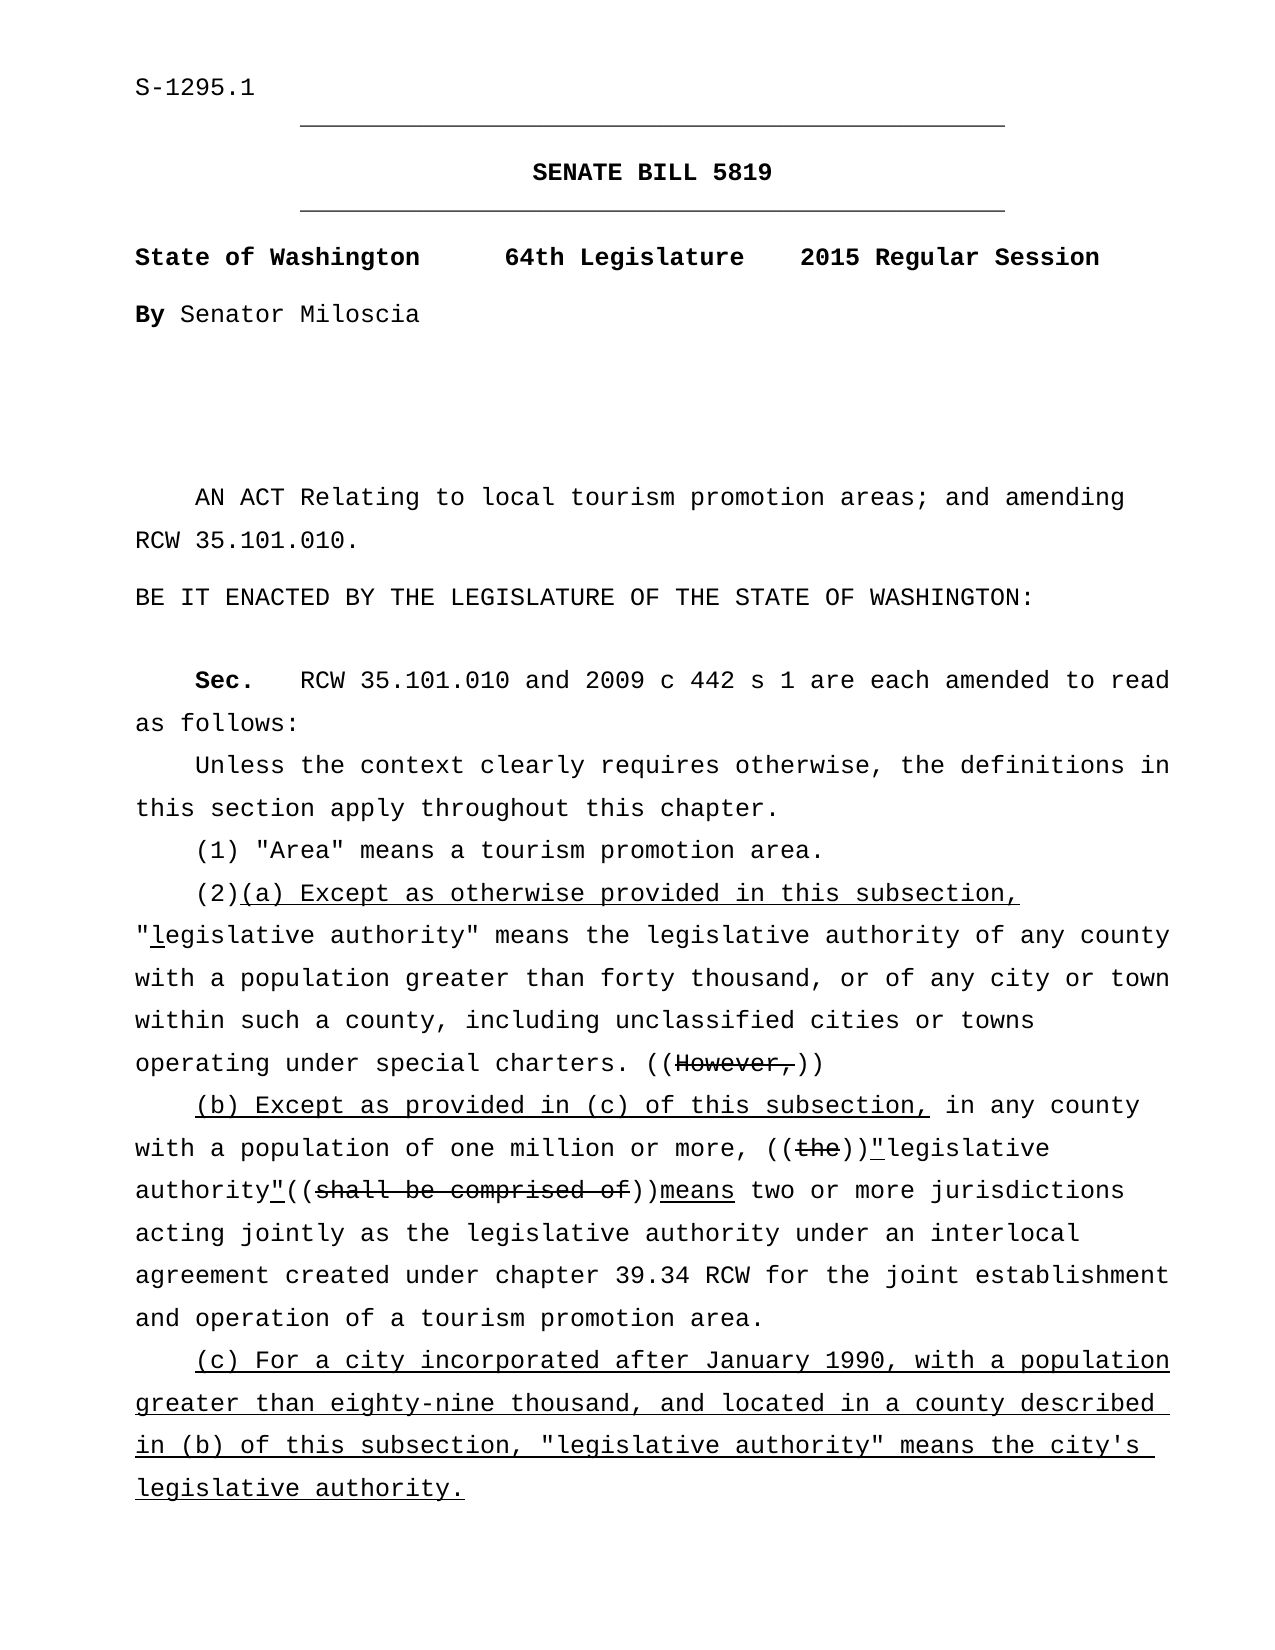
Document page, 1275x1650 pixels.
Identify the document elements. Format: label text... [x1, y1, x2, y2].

text AN ACT Relating to local tourism promotion areas; and amending RCW 35.101.010. [135, 472, 1170, 557]
text Unless the context clearly requires otherwise, the definitions in this section apply throughout this chapter. [135, 740, 1170, 825]
text (c) For a city incorporated after January 1990, with a population greater than eighty-nine thousand, and located in a county described in (b) of this subsection, "legislative authority" means the city's legislative authority. [135, 1415, 1170, 1505]
text By Senator Miloscia [135, 302, 1170, 330]
text (b) Except as provided in (c) of this subsection, in any county with a population of one million or more, ((the))"legislative authority"((shall be comprised of))means two or more jurisdictions acting jointly as the legislative authority under an interlocal agreement created under chapter 39.34 RCW for the joint establishment and operation of a tourism promotion area. [135, 1080, 1170, 1335]
text (1) "Area" means a tourism promotion area. [135, 825, 1170, 867]
text _______________________________________________ [135, 188, 1170, 217]
text S-1295.1 [135, 75, 1170, 103]
text SENATE BILL 5819 [135, 160, 1170, 188]
text (2)(a) Except as otherwise provided in this subsection, "legislative authority" means the legislative authority of any county with a population greater than forty thousand, or of any city or town within such a county, including unclassified cities or towns operating under special charters. ((However,)) [135, 867, 1170, 1080]
text BE IT ENACTED BY THE LEGISLATURE OF THE STATE OF WASHINGTON: [135, 585, 1170, 613]
text _______________________________________________ [135, 103, 1170, 132]
text State of Washington 64th Legislature 2015 Regular Session [135, 245, 1170, 273]
text Sec. RCW 35.101.010 and 2009 c 442 s 1 are each amended to read as follows: [135, 655, 1170, 740]
text (c) For a city incorporated after January 1990, with a population greater than eighty-nine thousand, and located in a county described in (b) of this subsection, "legislative authority" means the city's legislative authority. [135, 1335, 1170, 1414]
